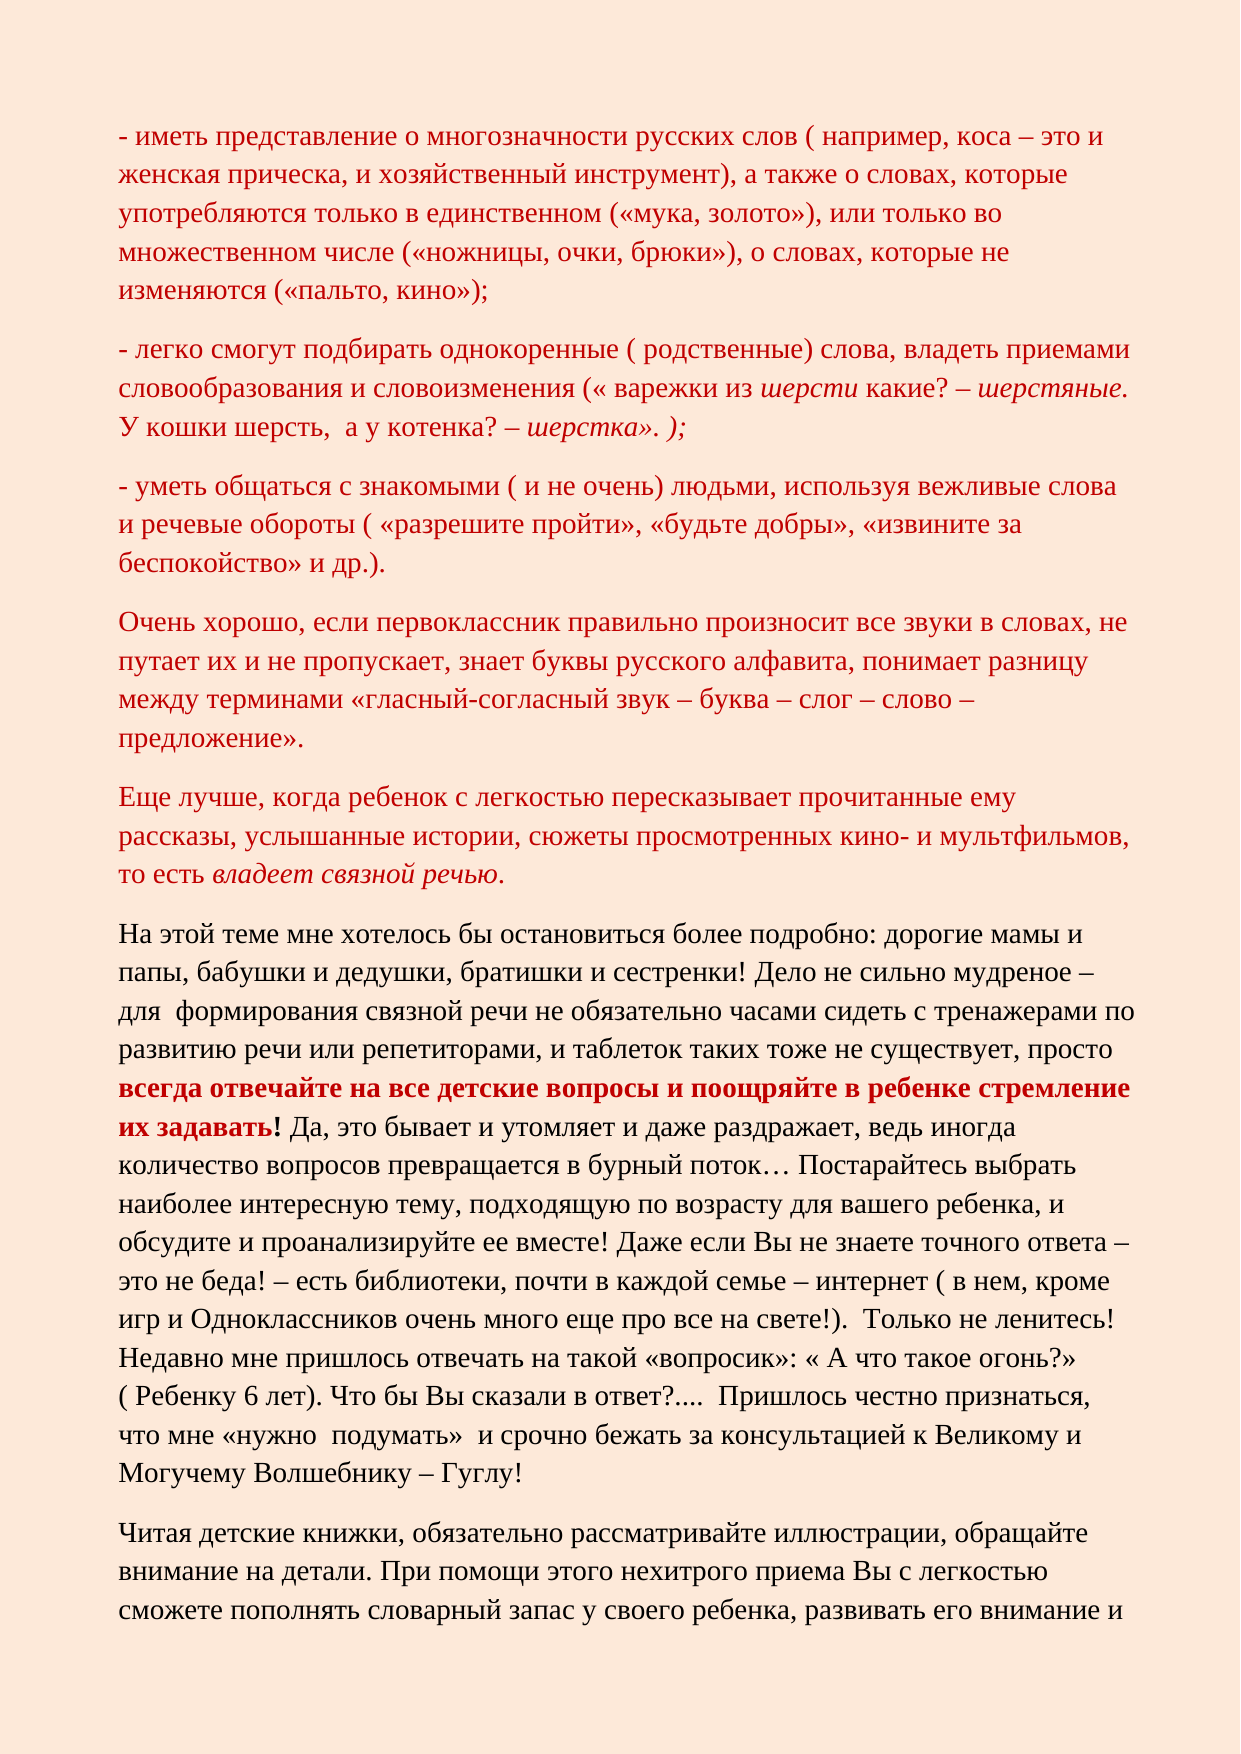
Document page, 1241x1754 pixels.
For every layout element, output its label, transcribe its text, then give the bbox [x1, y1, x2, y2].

text Очень хорошо, если первоклассник правильно произносит все звуки в словах, не путает их и не пропускает, знает буквы русского алфавита, понимает разницу между терминами «гласный-согласный звук – буква – слог – слово – предложение». [118, 604, 1137, 754]
text - уметь общаться с знакомыми ( и не очень) людьми, используя вежливые слова и речевые обороты ( «разрешите пройти», «будьте добры», «извините за беспокойство» и др.). [118, 468, 1137, 579]
text Еще лучше, когда ребенок с легкостью пересказывает прочитанные ему рассказы, услышанные истории, сюжеты просмотренных кино- и мультфильмов, то есть владеет связной речью. [118, 779, 1137, 890]
text - иметь представление о многозначности русских слов ( например, коса – это и женская прическа, и хозяйственный инструмент), а также о словах, которые употребляются только в единственном («мука, золото»), или только во множественном числе («ножницы, очки, брюки»), о словах, которые не изменяются («пальто, кино»); [118, 118, 1137, 306]
text - легко смогут подбирать однокоренные ( родственные) слова, владеть приемами словообразования и словоизменения (« варежки из шерсти какие? – шерстяные. У кошки шерсть, а у котенка? – шерстка». ); [118, 332, 1137, 442]
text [118, 1515, 1137, 1626]
text На этой теме мне хотелось бы остановиться более подробно: дорогие мамы и папы, бабушки и дедушки, братишки и сестренки! Дело не сильно мудреное – для формирования связной речи не обязательно часами сидеть с тренажерами по развитию речи или репетиторами, и таблеток таких тоже не существует, просто всегда отвечайте на все детские вопросы и поощряйте в ребенке стремление их задавать! Да, это бывает и утомляет и даже раздражает, ведь иногда количество вопросов превращается в бурный поток… Постарайтесь выбрать наиболее интересную тему, подходящую по возрасту для вашего ребенка, и обсудите и проанализируйте ее вместе! Даже если Вы не знаете точного ответа – это не беда! – есть библиотеки, почти в каждой семье – интернет ( в нем, кроме игр и Одноклассников очень много еще про все на свете!). Только не ленитесь! Недавно мне пришлось отвечать на такой «вопросик»: « А что такое огонь?» ( Ребенку 6 лет). Что бы Вы сказали в ответ?.... Пришлось честно признаться, что мне «нужно подумать» и срочно бежать за консультацией к Великому и Могучему Волшебнику – Гуглу! [118, 916, 1137, 1489]
